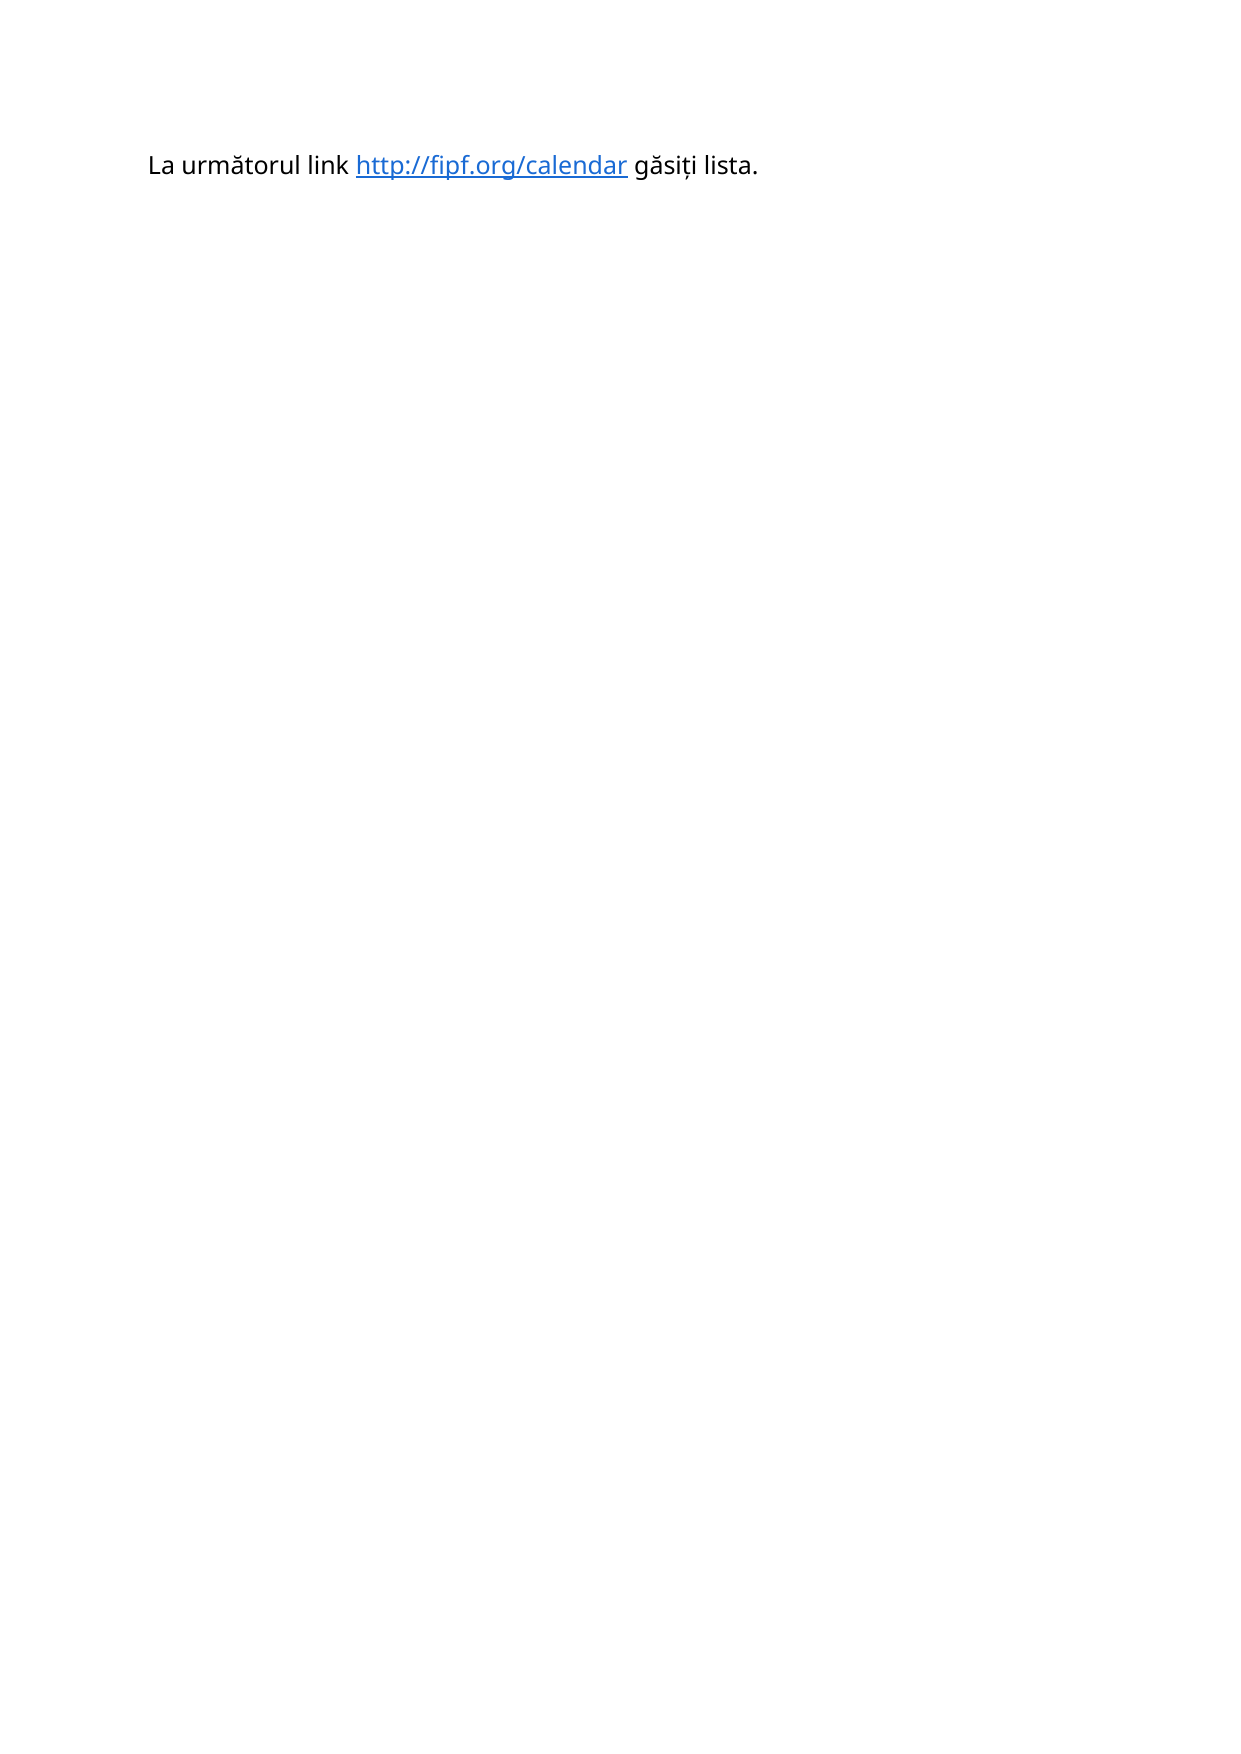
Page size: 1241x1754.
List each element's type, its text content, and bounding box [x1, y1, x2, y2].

text La următorul link http://fipf.org/calendar găsiți lista. [148, 148, 1093, 182]
